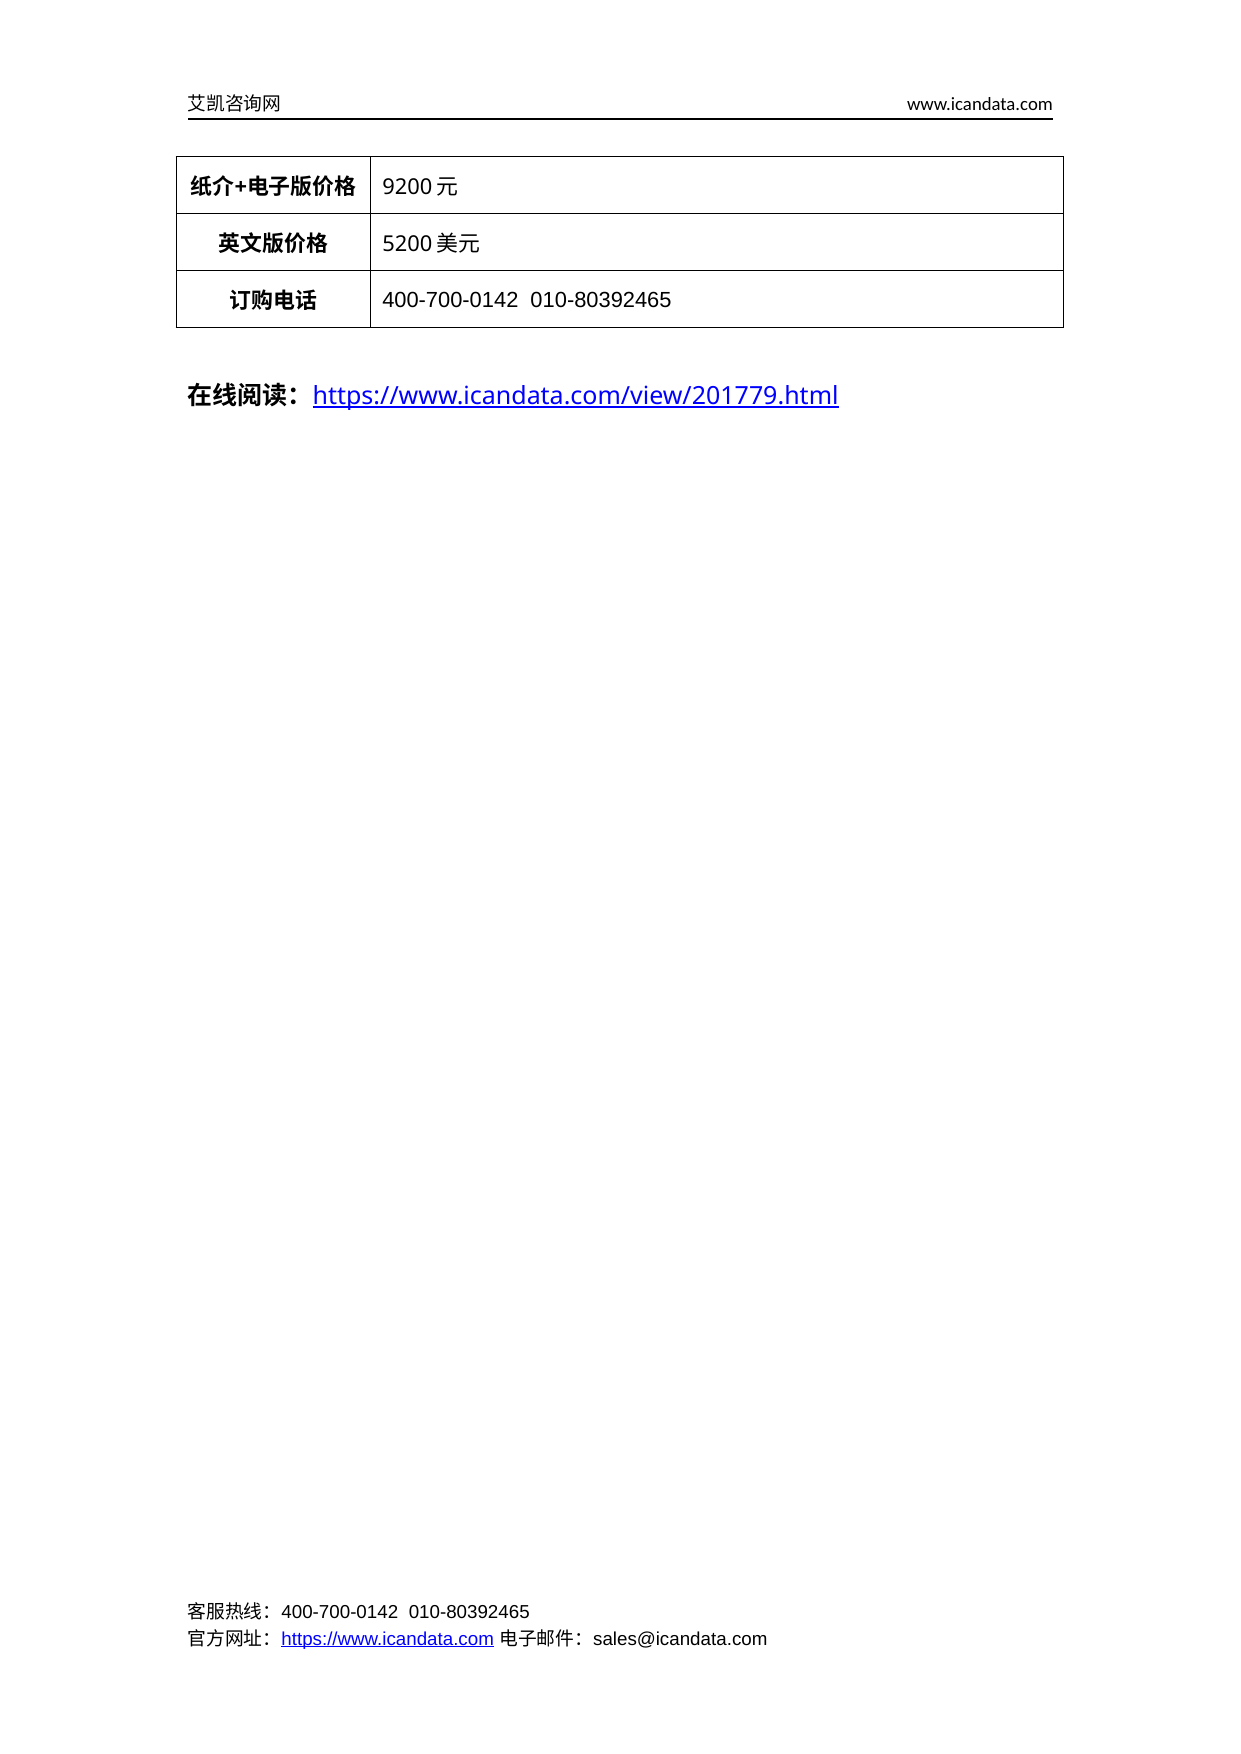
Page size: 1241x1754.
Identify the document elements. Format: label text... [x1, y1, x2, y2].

table_cell 5200美元 [371, 214, 1063, 270]
table_cell 纸介+电子版价格 [177, 157, 370, 213]
table_cell 400-700-0142 010-80392465 [371, 271, 1063, 327]
text 在线阅读：https://www.icandata.com/view/201779.html [187, 361, 1053, 426]
table_cell 订购电话 [177, 271, 370, 327]
table_cell 9200元 [371, 157, 1063, 213]
table_cell 英文版价格 [177, 214, 370, 270]
